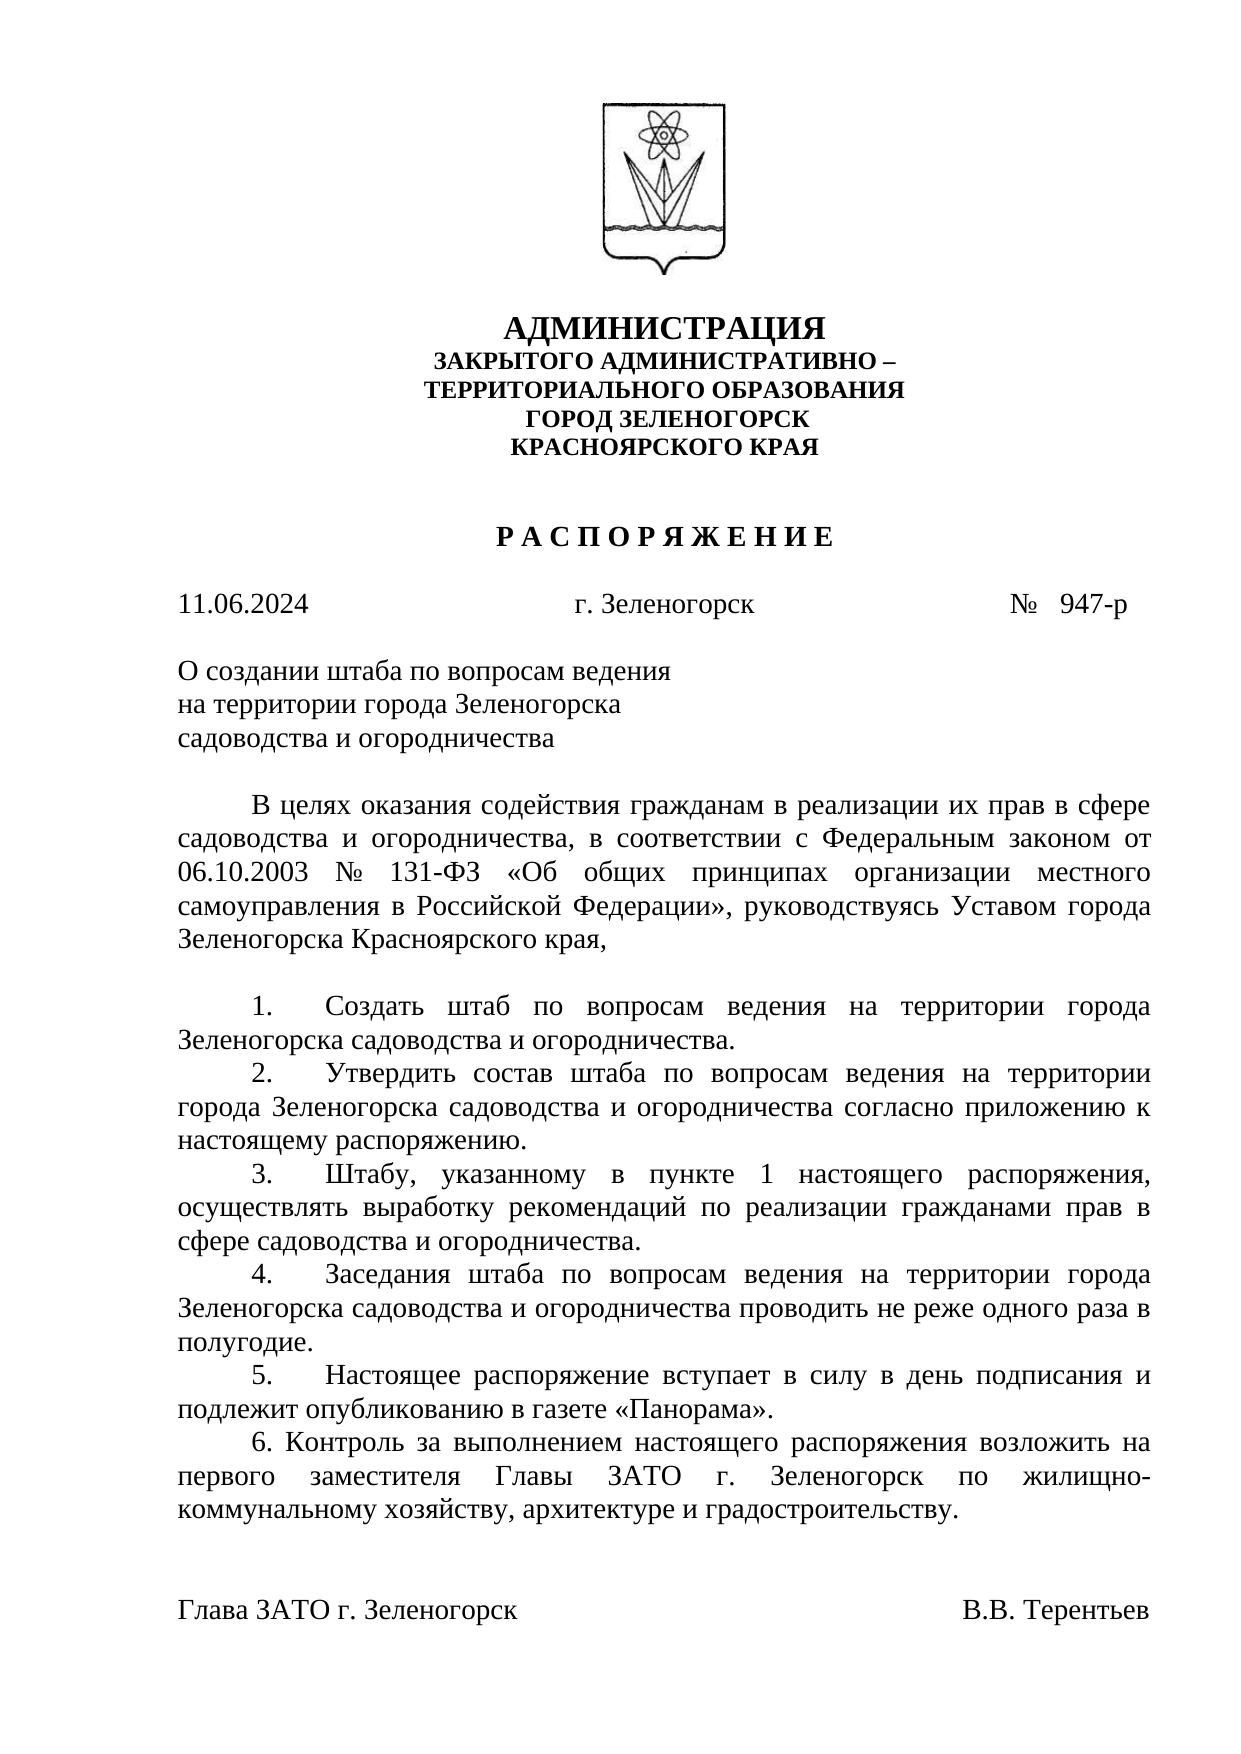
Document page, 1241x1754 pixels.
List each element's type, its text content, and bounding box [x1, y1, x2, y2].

text ТЕРРИТОРИАЛЬНОГО ОБРАЗОВАНИЯ [177, 375, 1152, 404]
text КРАСНОЯРСКОГО КРАЯ [177, 432, 1152, 461]
table_header № [901, 586, 1048, 619]
table_header 11.06.2024 [166, 586, 428, 619]
table_header 947-р [1049, 586, 1163, 619]
picture [602, 103, 727, 275]
list Создать штаб по вопросам ведения на территории города Зеленогорска садоводства и огородничества. [177, 988, 1152, 1055]
list Утвердить состав штаба по вопросам ведения на территории города Зеленогорска садоводства и огородничества согласно приложению к настоящему распоряжению. [177, 1055, 1152, 1156]
list Штабу, указанному в пункте 1 настоящего распоряжения, осуществлять выработку рекомендаций по реализации гражданами прав в сфере садоводства и огородничества. [177, 1156, 1152, 1257]
text на территории города Зеленогорска [177, 686, 1152, 720]
list 6. Контроль за выполнением настоящего распоряжения возложить на первого заместителя Главы ЗАТО г. Зеленогорск по жилищно-коммунальному хозяйству, архитектуре и градостроительству. [177, 1424, 1152, 1525]
list Заседания штаба по вопросам ведения на территории города Зеленогорска садоводства и огородничества проводить не реже одного раза в полугодие. [177, 1257, 1152, 1357]
text АДМИНИСТРАЦИЯ [177, 308, 1152, 346]
text ГОРОД ЗЕЛЕНОГОРСК [177, 404, 1152, 432]
text ЗАКРЫТОГО АДМИНИСТРАТИВНО – [177, 346, 1152, 375]
text В целях оказания содействия гражданам в реализации их прав в сфере садоводства и огородничества, в соответствии с Федеральным законом от 06.10.2003 № 131-ФЗ «Об общих принципах организации местного самоуправления в Российской Федерации», руководствуясь Уставом города Зеленогорска Красноярского края, [177, 787, 1152, 955]
text Р А С П О Р Я Ж Е Н И Е [177, 519, 1152, 552]
text О создании штаба по вопросам ведения [177, 653, 1152, 686]
list Глава ЗАТО г. Зеленогорск В.В. Терентьев [177, 1592, 1152, 1626]
list Настоящее распоряжение вступает в силу в день подписания и подлежит опубликованию в газете «Панорама». [177, 1357, 1152, 1424]
text садоводства и огородничества [177, 720, 1152, 753]
table_header г. Зеленогорск [428, 586, 901, 619]
